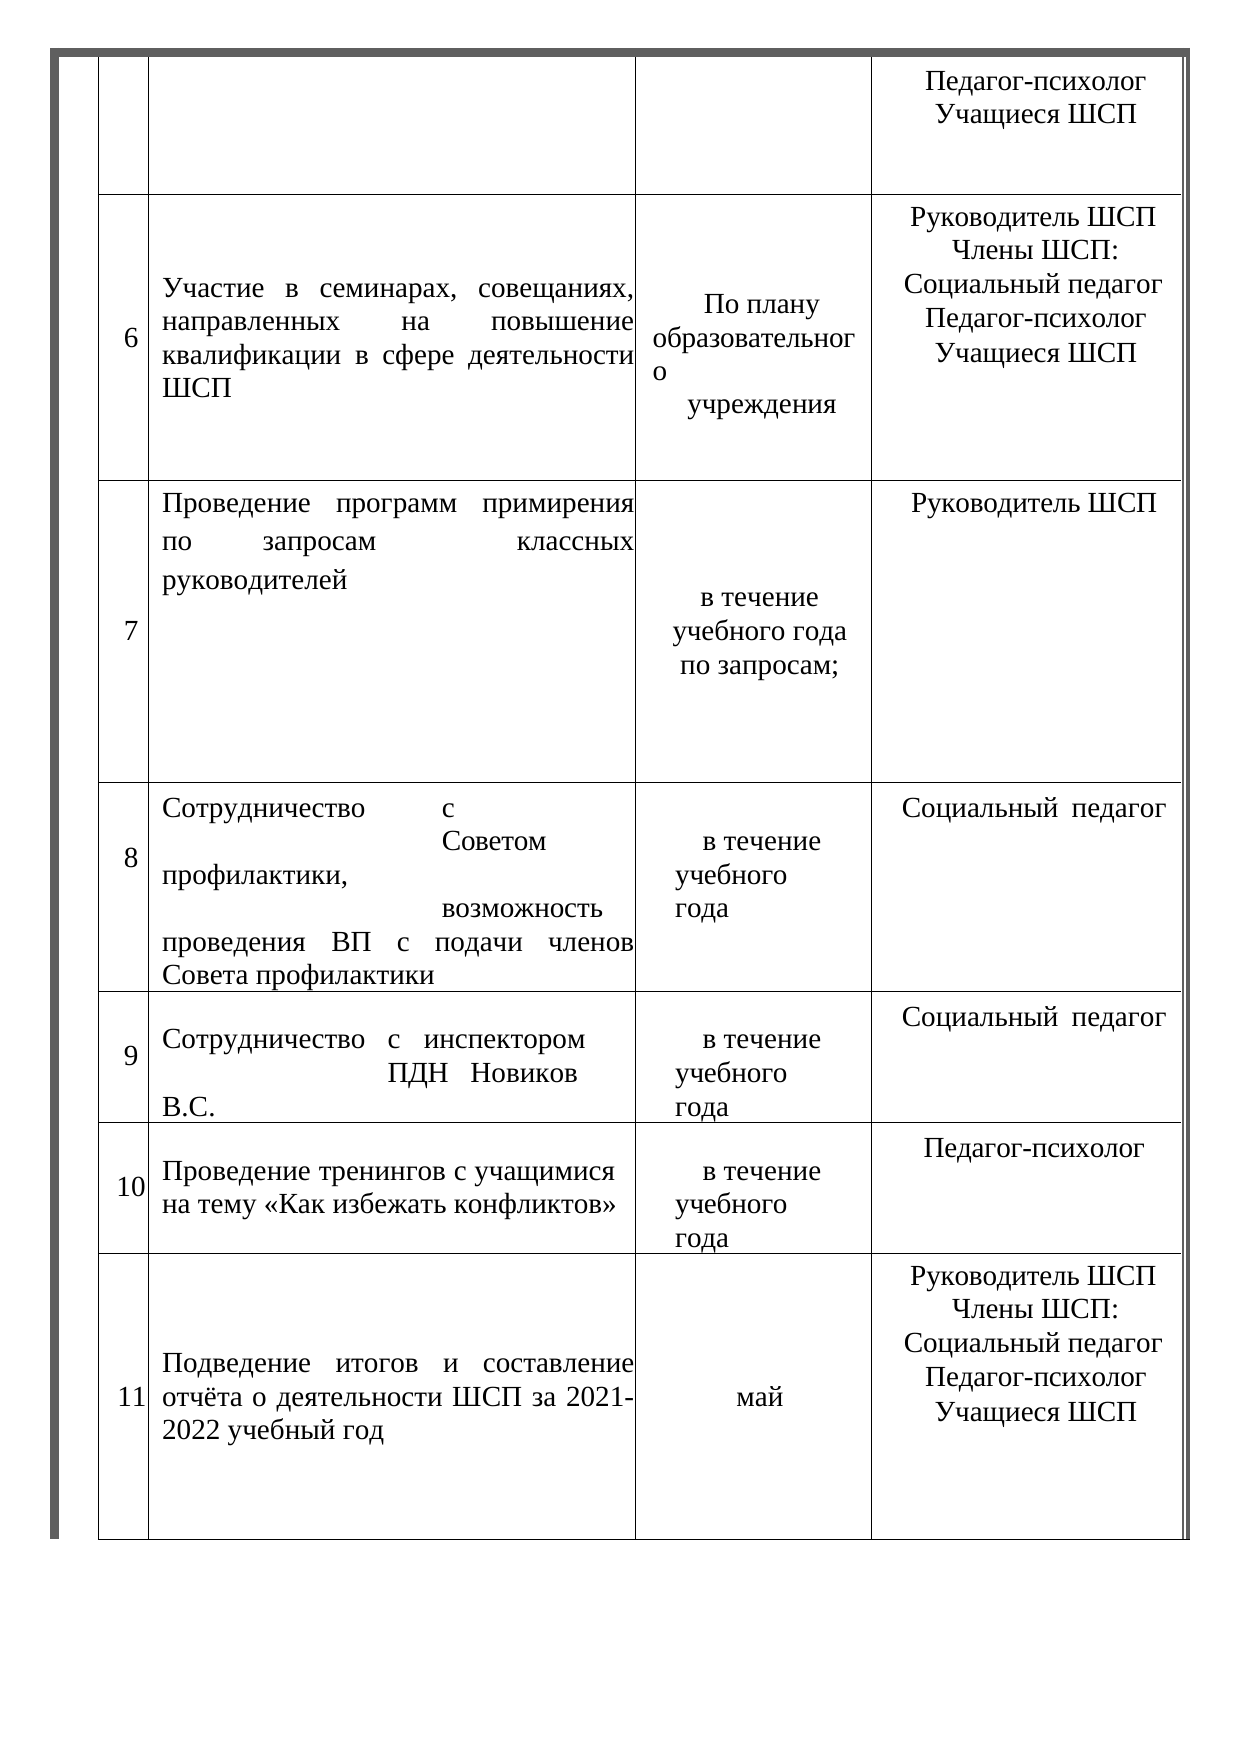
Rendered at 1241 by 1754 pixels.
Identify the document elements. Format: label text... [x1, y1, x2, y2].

table_header Педагог-психолог Учащиеся ШСП [872, 57, 1182, 194]
table_cell Участие в семинарах, совещаниях, направленных на повышение квалификации в сфере деятельности ШСП [149, 195, 635, 480]
table_cell Руководитель ШСП Члены ШСП: Социальный педагог Педагог-психолог Учащиеся ШСП [872, 194, 1182, 480]
table_cell Социальный педагог [872, 991, 1182, 1122]
table_cell Проведение тренингов с учащимися на тему «Как избежать конфликтов» [149, 1123, 635, 1253]
table_cell в течение учебного года по запросам; [636, 481, 871, 782]
table_cell в течение учебного года [636, 1123, 871, 1253]
table_cell 8 [99, 783, 148, 991]
table_header [149, 57, 635, 194]
table_cell Подведение итогов и составление отчёта о деятельности ШСП за 2021- 2022 учебный год [149, 1254, 635, 1539]
table_cell 9 [99, 992, 148, 1122]
table_cell Сотрудничество с Советом профилактики, возможность проведения ВП с подачи членов Совета профилактики [149, 783, 635, 991]
table_cell По плану образовательного учреждения [636, 195, 871, 480]
table_header [99, 57, 148, 194]
table_cell Педагог-психолог [872, 1122, 1182, 1253]
table_cell 10 [99, 1123, 148, 1253]
table_cell Проведение программ примирения по запросам классных руководителей [149, 481, 635, 782]
table_cell 11 [99, 1254, 148, 1539]
table_cell май [636, 1254, 871, 1539]
table_cell Руководитель ШСП Члены ШСП: Социальный педагог Педагог-психолог Учащиеся ШСП [872, 1253, 1182, 1539]
table_cell в течение учебного года [636, 992, 871, 1122]
table_cell Руководитель ШСП [872, 480, 1182, 782]
table_header [636, 57, 871, 194]
table_cell 6 [99, 195, 148, 480]
table_cell 7 [99, 481, 148, 782]
table_header [59, 57, 98, 1539]
table_cell Социальный педагог [872, 782, 1182, 991]
table_cell Сотрудничество с инспектором ПДН Новиков В.С. [149, 992, 635, 1122]
table_cell в течение учебного года [636, 783, 871, 991]
